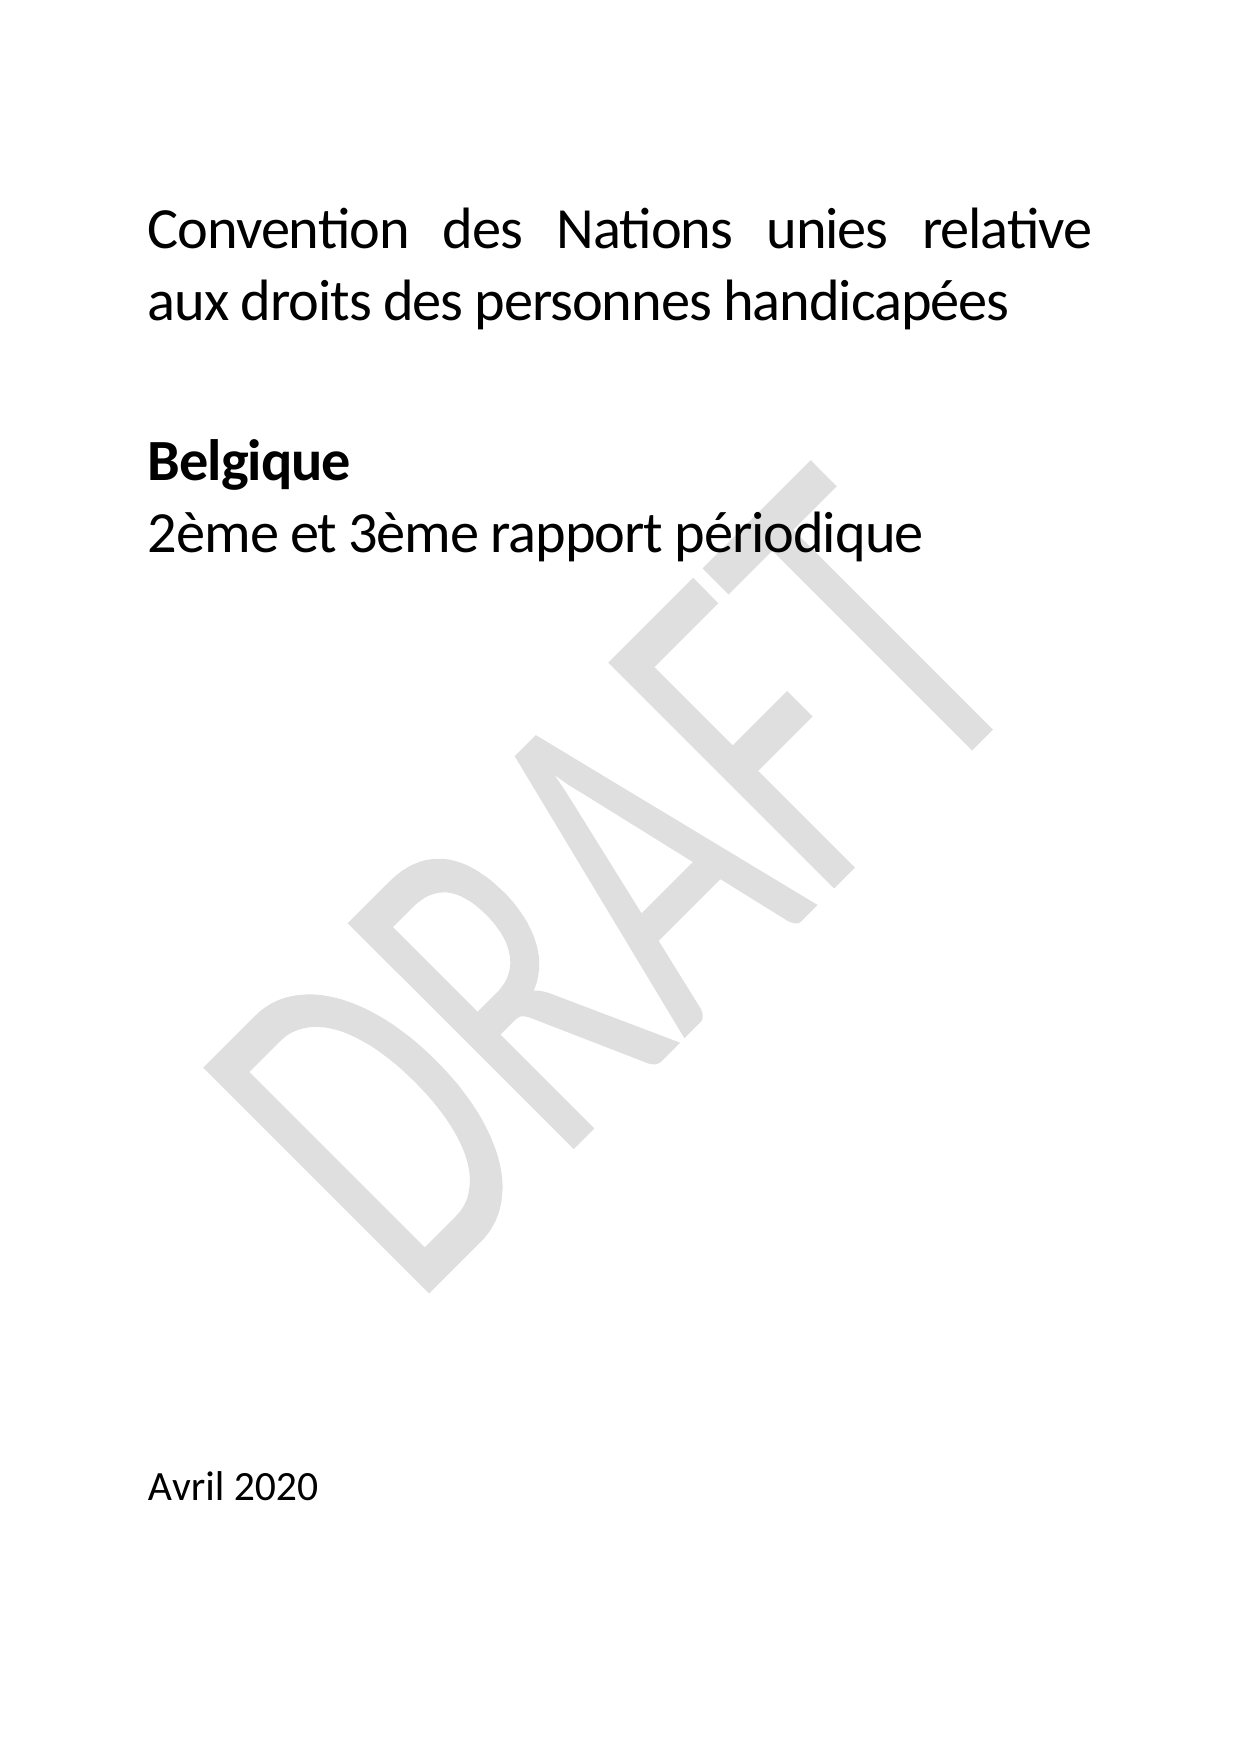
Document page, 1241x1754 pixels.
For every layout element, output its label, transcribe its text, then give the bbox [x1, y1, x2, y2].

title Belgique [148, 424, 1093, 495]
text Avril 2020 [148, 1460, 1093, 1511]
title 2ème et 3ème rapport périodique [148, 495, 1093, 567]
title Convention des Nations unies relative aux droits des personnes handicapées [148, 192, 1093, 335]
